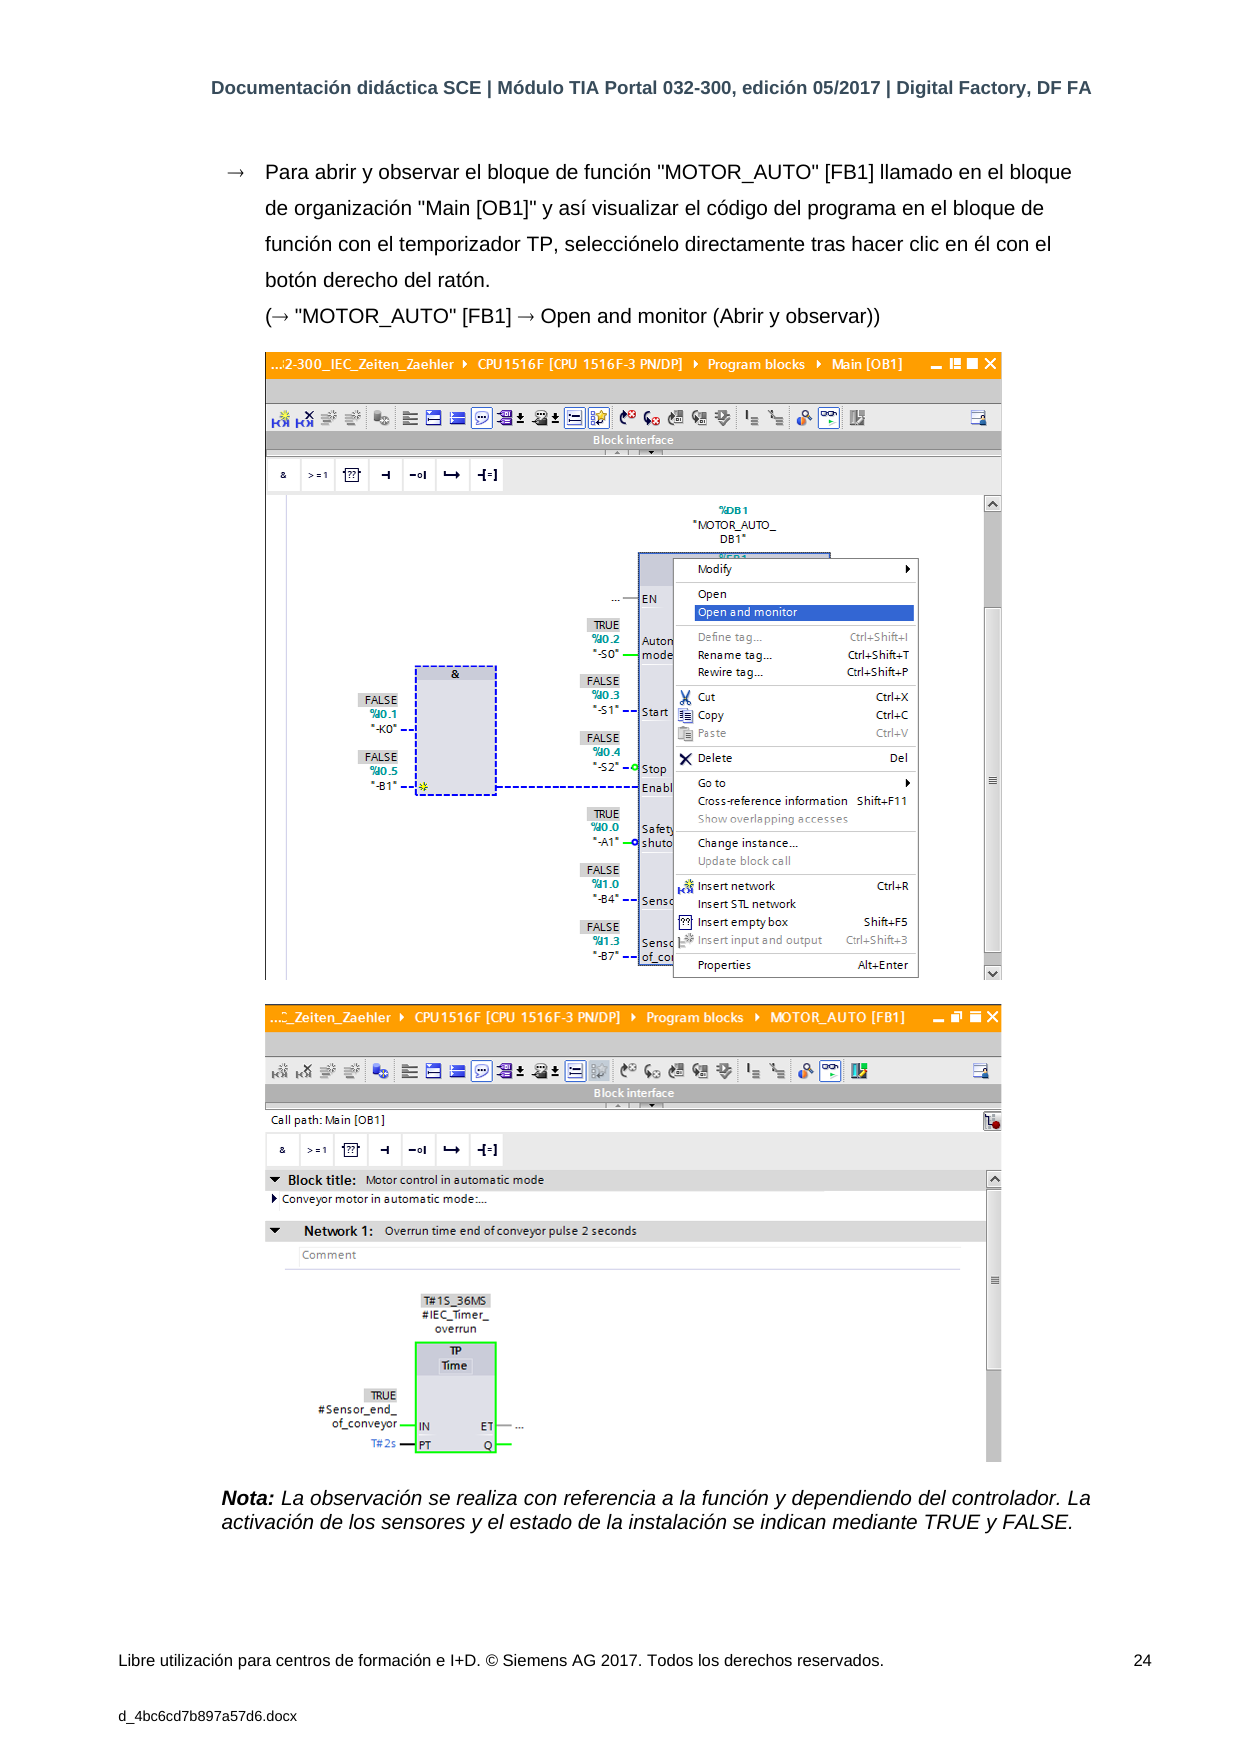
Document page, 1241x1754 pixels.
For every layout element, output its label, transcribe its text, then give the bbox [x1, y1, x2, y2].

text Nota: La observación se realiza con referencia a la función y dependiendo del controlador. La activación de los sensores y el estado de la instalación se indican mediante TRUE y FALSE. [221, 1486, 1092, 1533]
text Para abrir y observar el bloque de función "MOTOR_AUTO" [FB1] llamado en el bloque de organización "Main [OB1]" y así visualizar el código del programa en el bloque de función con el temporizador TP, selecciónelo directamente tras hacer clic en él con el botón derecho del ratón. ( "MOTOR_AUTO" [FB1] Open and monitor (Abrir y observar)) [227, 160, 1092, 328]
picture [265, 1004, 1002, 1462]
picture [265, 352, 1002, 980]
